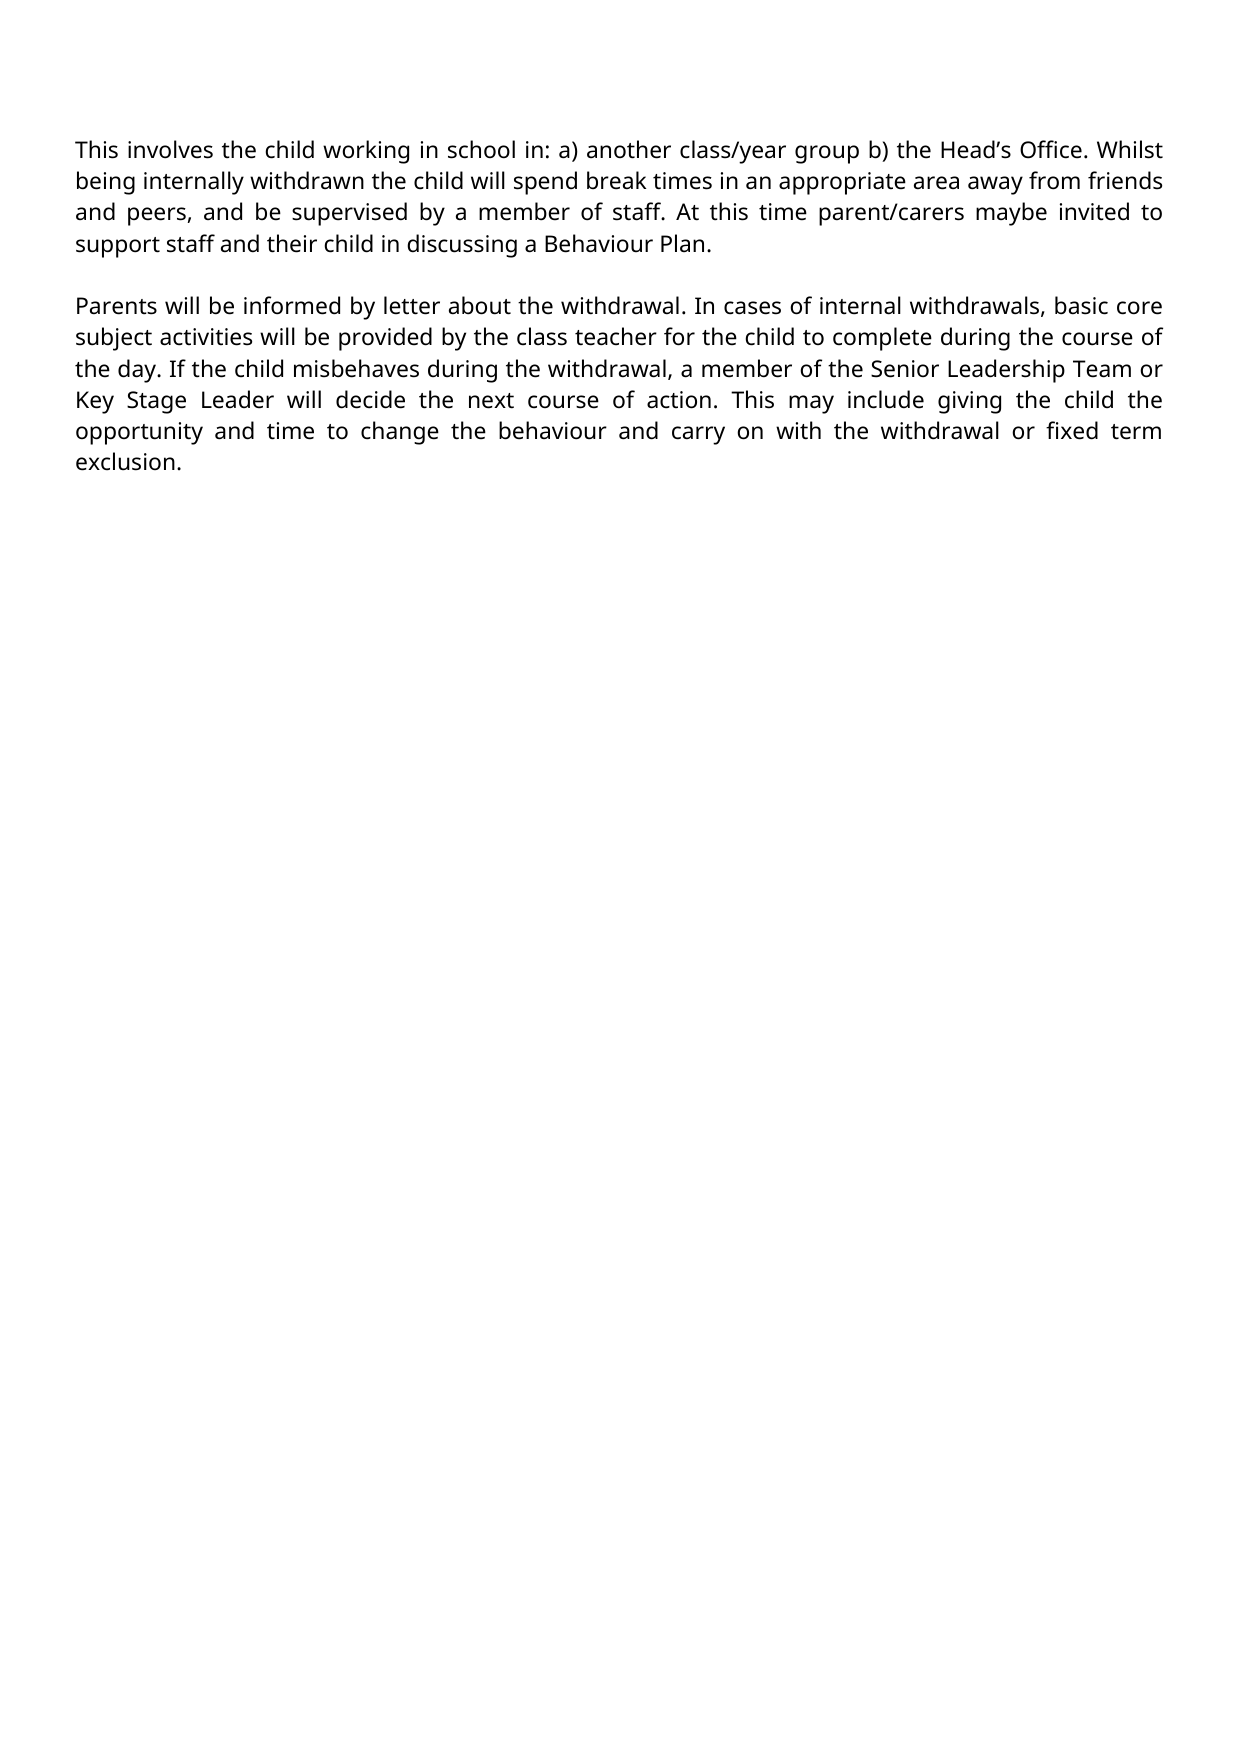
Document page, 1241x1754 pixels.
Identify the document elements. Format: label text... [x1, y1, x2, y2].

text This involves the child working in school in: a) another class/year group b) the Head’s Office. Whilst being internally withdrawn the child will spend break times in an appropriate area away from friends and peers, and be supervised by a member of staff. At this time parent/carers maybe invited to support staff and their child in discussing a Behaviour Plan. [75, 134, 1165, 259]
text Parents will be informed by letter about the withdrawal. In cases of internal withdrawals, basic core subject activities will be provided by the class teacher for the child to complete during the course of the day. If the child misbehaves during the withdrawal, a member of the Senior Leadership Team or Key Stage Leader will decide the next course of action. This may include giving the child the opportunity and time to change the behaviour and carry on with the withdrawal or fixed term exclusion. [75, 290, 1165, 477]
